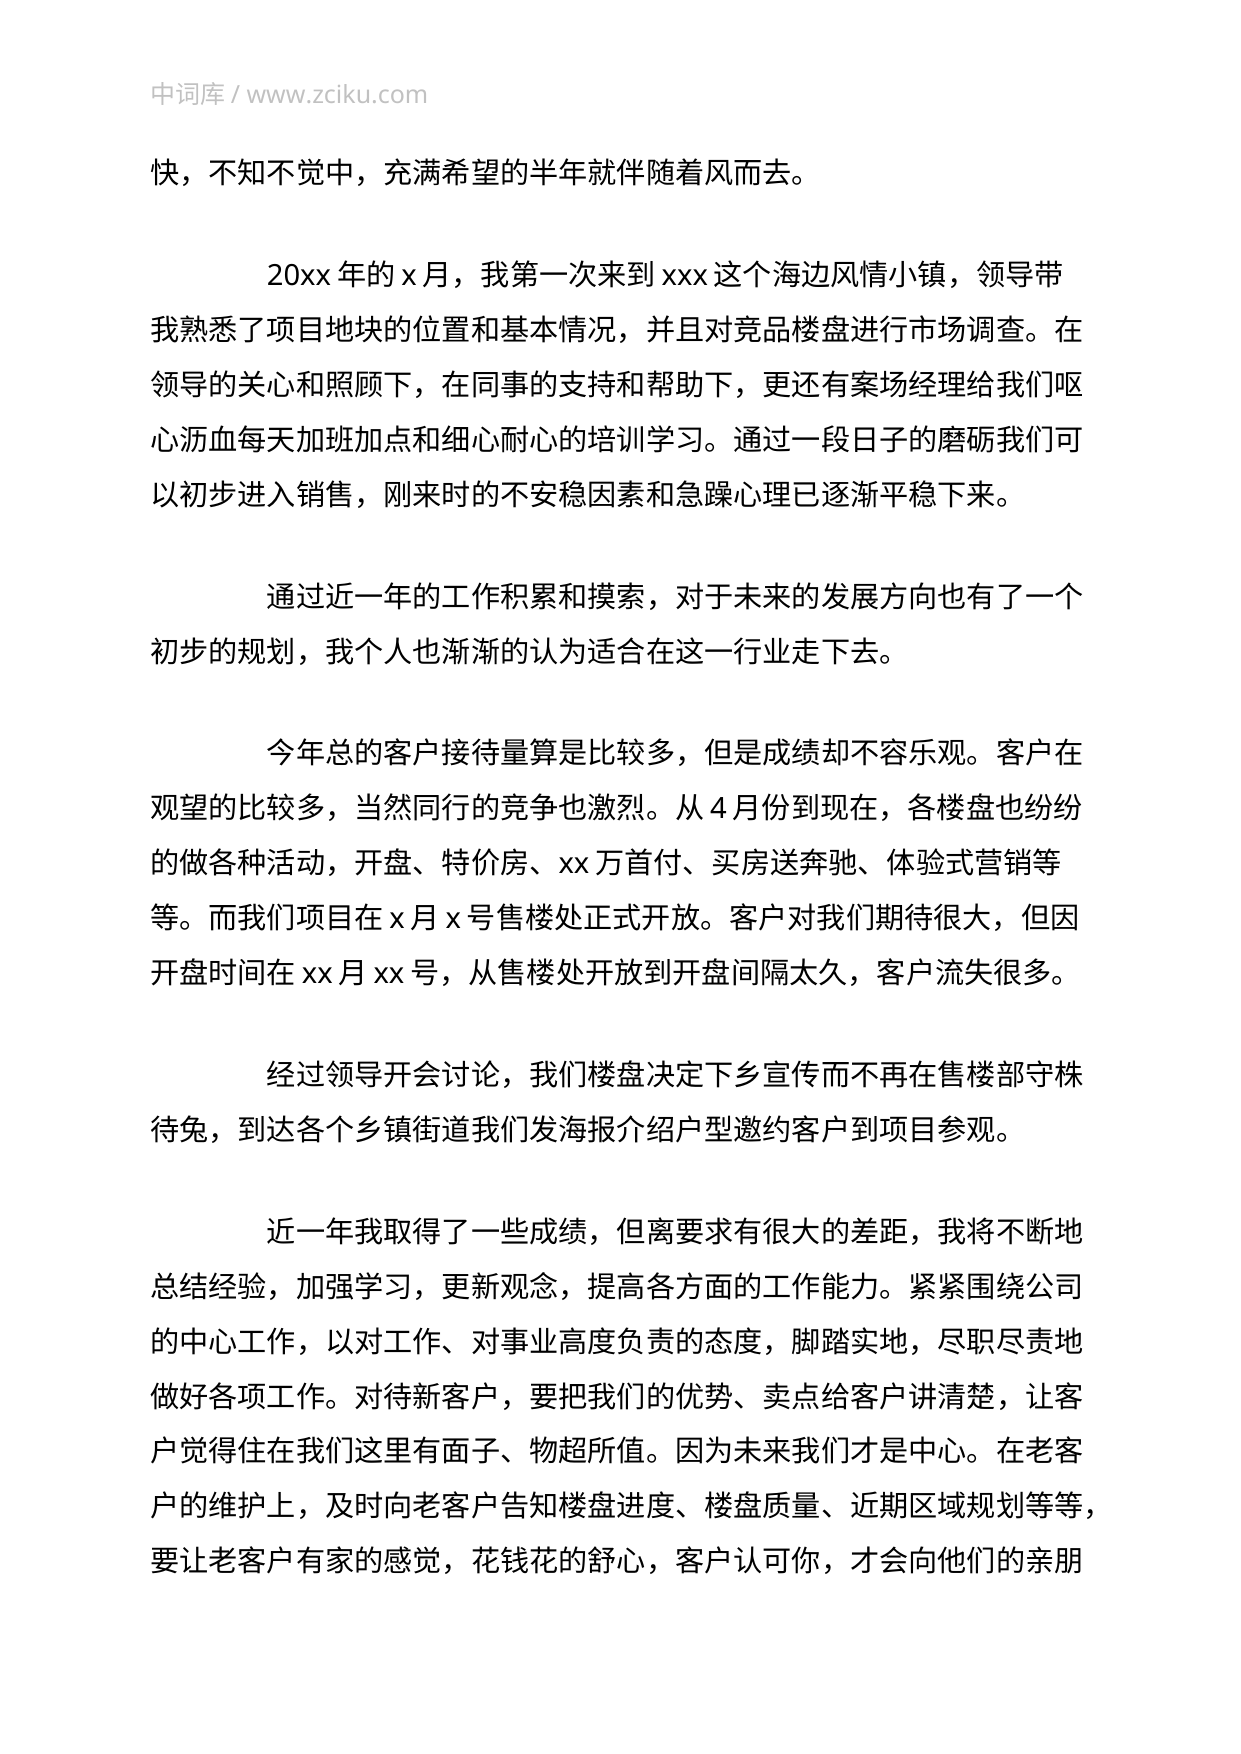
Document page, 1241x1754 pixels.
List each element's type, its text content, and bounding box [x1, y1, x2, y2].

text 20xx年的x月，我第一次来到xxx这个海边风情小镇，领导带我熟悉了项目地块的位置和基本情况，并且对竞品楼盘进行市场调查。在领导的关心和照顾下，在同事的支持和帮助下，更还有案场经理给我们呕心沥血每天加班加点和细心耐心的培训学习。通过一段日子的磨砺我们可以初步进入销售，刚来时的不安稳因素和急躁心理已逐渐平稳下来。 [150, 252, 1090, 514]
text 通过近一年的工作积累和摸索，对于未来的发展方向也有了一个初步的规划，我个人也渐渐的认为适合在这一行业走下去。 [150, 573, 1090, 670]
text 经过领导开会讨论，我们楼盘决定下乡宣传而不再在售楼部守株待兔，到达各个乡镇街道我们发海报介绍户型邀约客户到项目参观。 [150, 1052, 1090, 1149]
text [150, 150, 1090, 192]
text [150, 1208, 1090, 1580]
text 今年总的客户接待量算是比较多，但是成绩却不容乐观。客户在观望的比较多，当然同行的竞争也激烈。从4月份到现在，各楼盘也纷纷的做各种活动，开盘、特价房、xx万首付、买房送奔驰、体验式营销等等。而我们项目在x月x号售楼处正式开放。客户对我们期待很大，但因开盘时间在xx月xx号，从售楼处开放到开盘间隔太久，客户流失很多。 [150, 730, 1090, 992]
